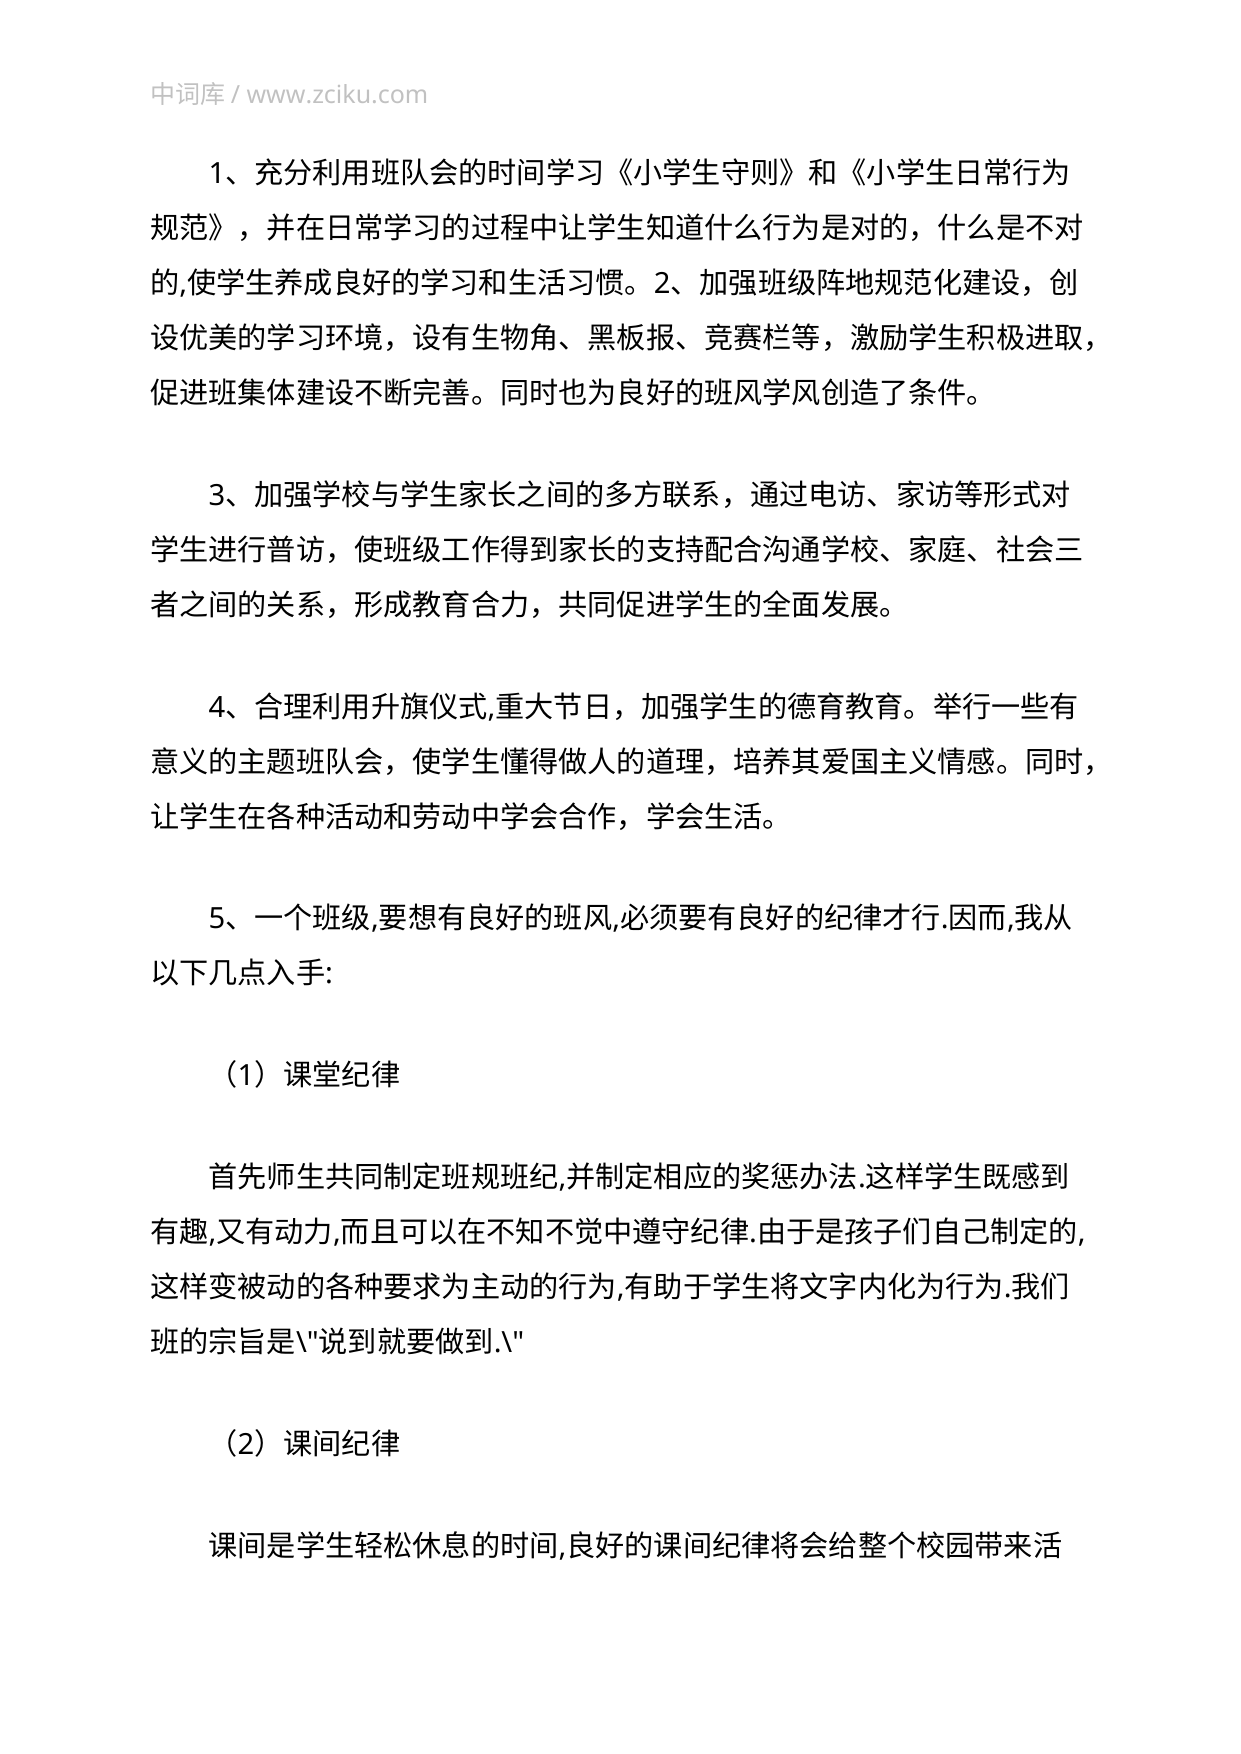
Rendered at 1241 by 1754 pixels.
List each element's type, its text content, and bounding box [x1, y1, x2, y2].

text 3、加强学校与学生家长之间的多方联系，通过电访、家访等形式对学生进行普访，使班级工作得到家长的支持配合沟通学校、家庭、社会三者之间的关系，形成教育合力，共同促进学生的全面发展。 [150, 472, 1090, 624]
text （2）课间纪律 [150, 1421, 1090, 1463]
text 首先师生共同制定班规班纪,并制定相应的奖惩办法.这样学生既感到有趣,又有动力,而且可以在不知不觉中遵守纪律.由于是孩子们自己制定的,这样变被动的各种要求为主动的行为,有助于学生将文字内化为行为.我们班的宗旨是\"说到就要做到.\" [150, 1154, 1090, 1361]
text 5、一个班级,要想有良好的班风,必须要有良好的纪律才行.因而,我从以下几点入手: [150, 895, 1090, 992]
text （1）课堂纪律 [150, 1052, 1090, 1094]
text 1、充分利用班队会的时间学习《小学生守则》和《小学生日常行为规范》，并在日常学习的过程中让学生知道什么行为是对的，什么是不对的,使学生养成良好的学习和生活习惯。2、加强班级阵地规范化建设，创设优美的学习环境，设有生物角、黑板报、竞赛栏等，激励学生积极进取，促进班集体建设不断完善。同时也为良好的班风学风创造了条件。 [150, 150, 1090, 412]
text 4、合理利用升旗仪式,重大节日，加强学生的德育教育。举行一些有意义的主题班队会，使学生懂得做人的道理，培养其爱国主义情感。同时，让学生在各种活动和劳动中学会合作，学会生活。 [150, 683, 1090, 835]
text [150, 1523, 1090, 1565]
